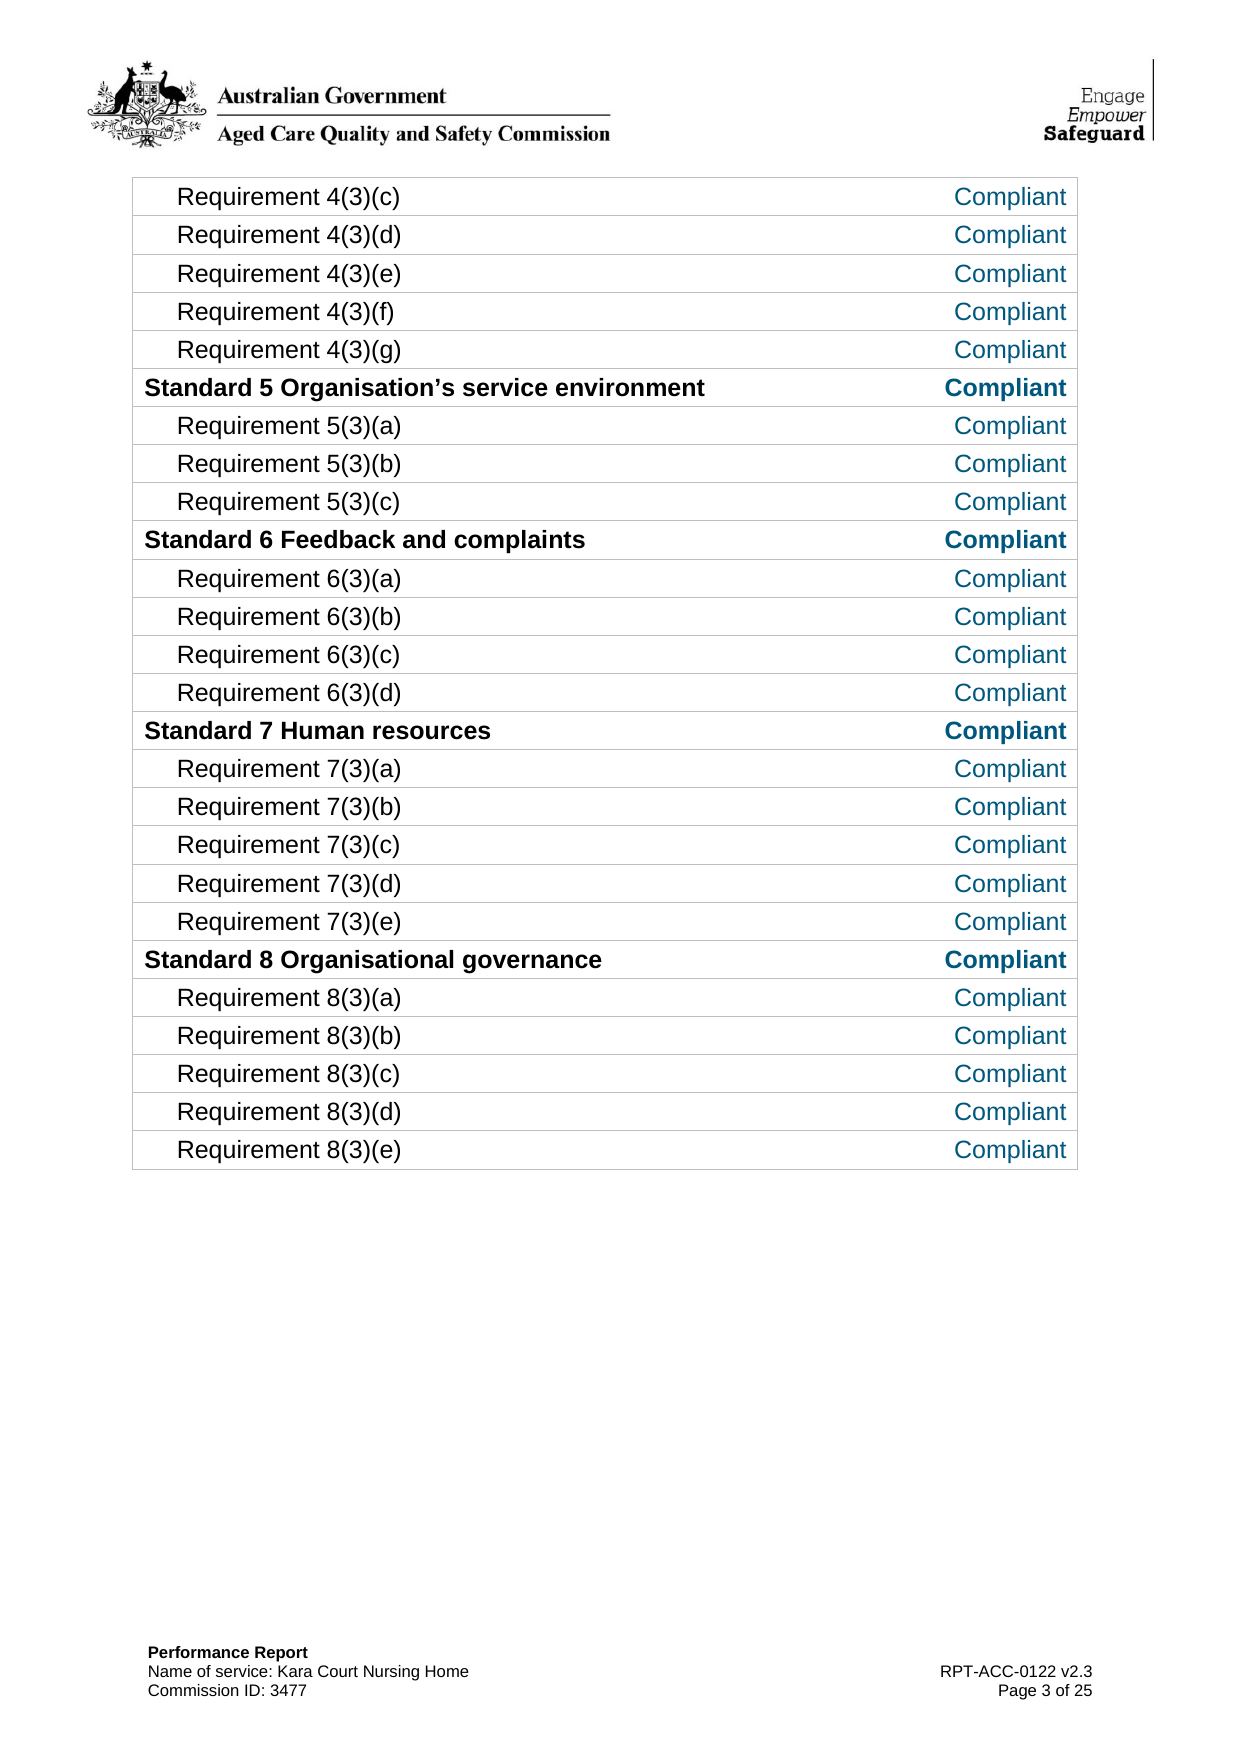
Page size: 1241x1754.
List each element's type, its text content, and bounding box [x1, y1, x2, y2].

table_cell Requirement 6(3)(b) [133, 598, 878, 635]
table_cell Compliant [878, 903, 1077, 940]
table_cell Requirement 7(3)(e) [133, 903, 878, 940]
table_cell Requirement 8(3)(a) [133, 979, 878, 1016]
table_cell Requirement 4(3)(f) [133, 293, 878, 330]
table_cell Requirement 7(3)(a) [133, 750, 878, 787]
table_cell Compliant [878, 750, 1077, 787]
table_cell Compliant [878, 979, 1077, 1016]
table_cell Standard 7 Human resources [133, 712, 878, 749]
table_cell Requirement 7(3)(c) [133, 826, 878, 863]
table_cell Compliant [878, 598, 1077, 635]
table_cell Compliant [878, 636, 1077, 673]
table_cell Compliant [878, 788, 1077, 825]
table_cell Compliant [878, 1055, 1077, 1092]
table_cell Compliant [878, 1131, 1077, 1168]
table_cell Compliant [878, 712, 1077, 749]
table_cell Requirement 5(3)(a) [133, 407, 878, 444]
table_cell Standard 6 Feedback and complaints [133, 521, 878, 558]
table_cell Requirement 7(3)(d) [133, 865, 878, 902]
table_cell Compliant [878, 445, 1077, 482]
table_cell Compliant [878, 560, 1077, 597]
table_cell Compliant [878, 1093, 1077, 1130]
table_cell Requirement 6(3)(d) [133, 674, 878, 711]
table_cell Compliant [878, 865, 1077, 902]
table_cell Requirement 4(3)(d) [133, 216, 878, 253]
table_cell Compliant [878, 293, 1077, 330]
table_cell Compliant [878, 369, 1077, 406]
table_cell Compliant [878, 826, 1077, 863]
table_cell Compliant [878, 255, 1077, 292]
picture [1, 0, 1241, 169]
table_cell Compliant [878, 216, 1077, 253]
table_cell Requirement 6(3)(a) [133, 560, 878, 597]
table_cell Standard 5 Organisation’s service environment [133, 369, 878, 406]
table_cell Requirement 5(3)(c) [133, 483, 878, 520]
table_cell Compliant [878, 941, 1077, 978]
table_cell Compliant [878, 674, 1077, 711]
table_cell Requirement 5(3)(b) [133, 445, 878, 482]
table_cell Requirement 4(3)(g) [133, 331, 878, 368]
table_cell Requirement 8(3)(e) [133, 1131, 878, 1168]
table_cell Requirement 4(3)(c) [133, 178, 878, 215]
table_cell Requirement 4(3)(e) [133, 255, 878, 292]
table_cell Standard 8 Organisational governance [133, 941, 878, 978]
table_cell Requirement 8(3)(b) [133, 1017, 878, 1054]
table_cell Compliant [878, 331, 1077, 368]
table_cell Requirement 6(3)(c) [133, 636, 878, 673]
table_cell Compliant [878, 178, 1077, 215]
table_cell Compliant [878, 407, 1077, 444]
table_cell Requirement 7(3)(b) [133, 788, 878, 825]
table_cell Compliant [878, 521, 1077, 558]
table_cell Compliant [878, 1017, 1077, 1054]
table_cell Compliant [878, 483, 1077, 520]
table_cell Requirement 8(3)(c) [133, 1055, 878, 1092]
table_cell Requirement 8(3)(d) [133, 1093, 878, 1130]
